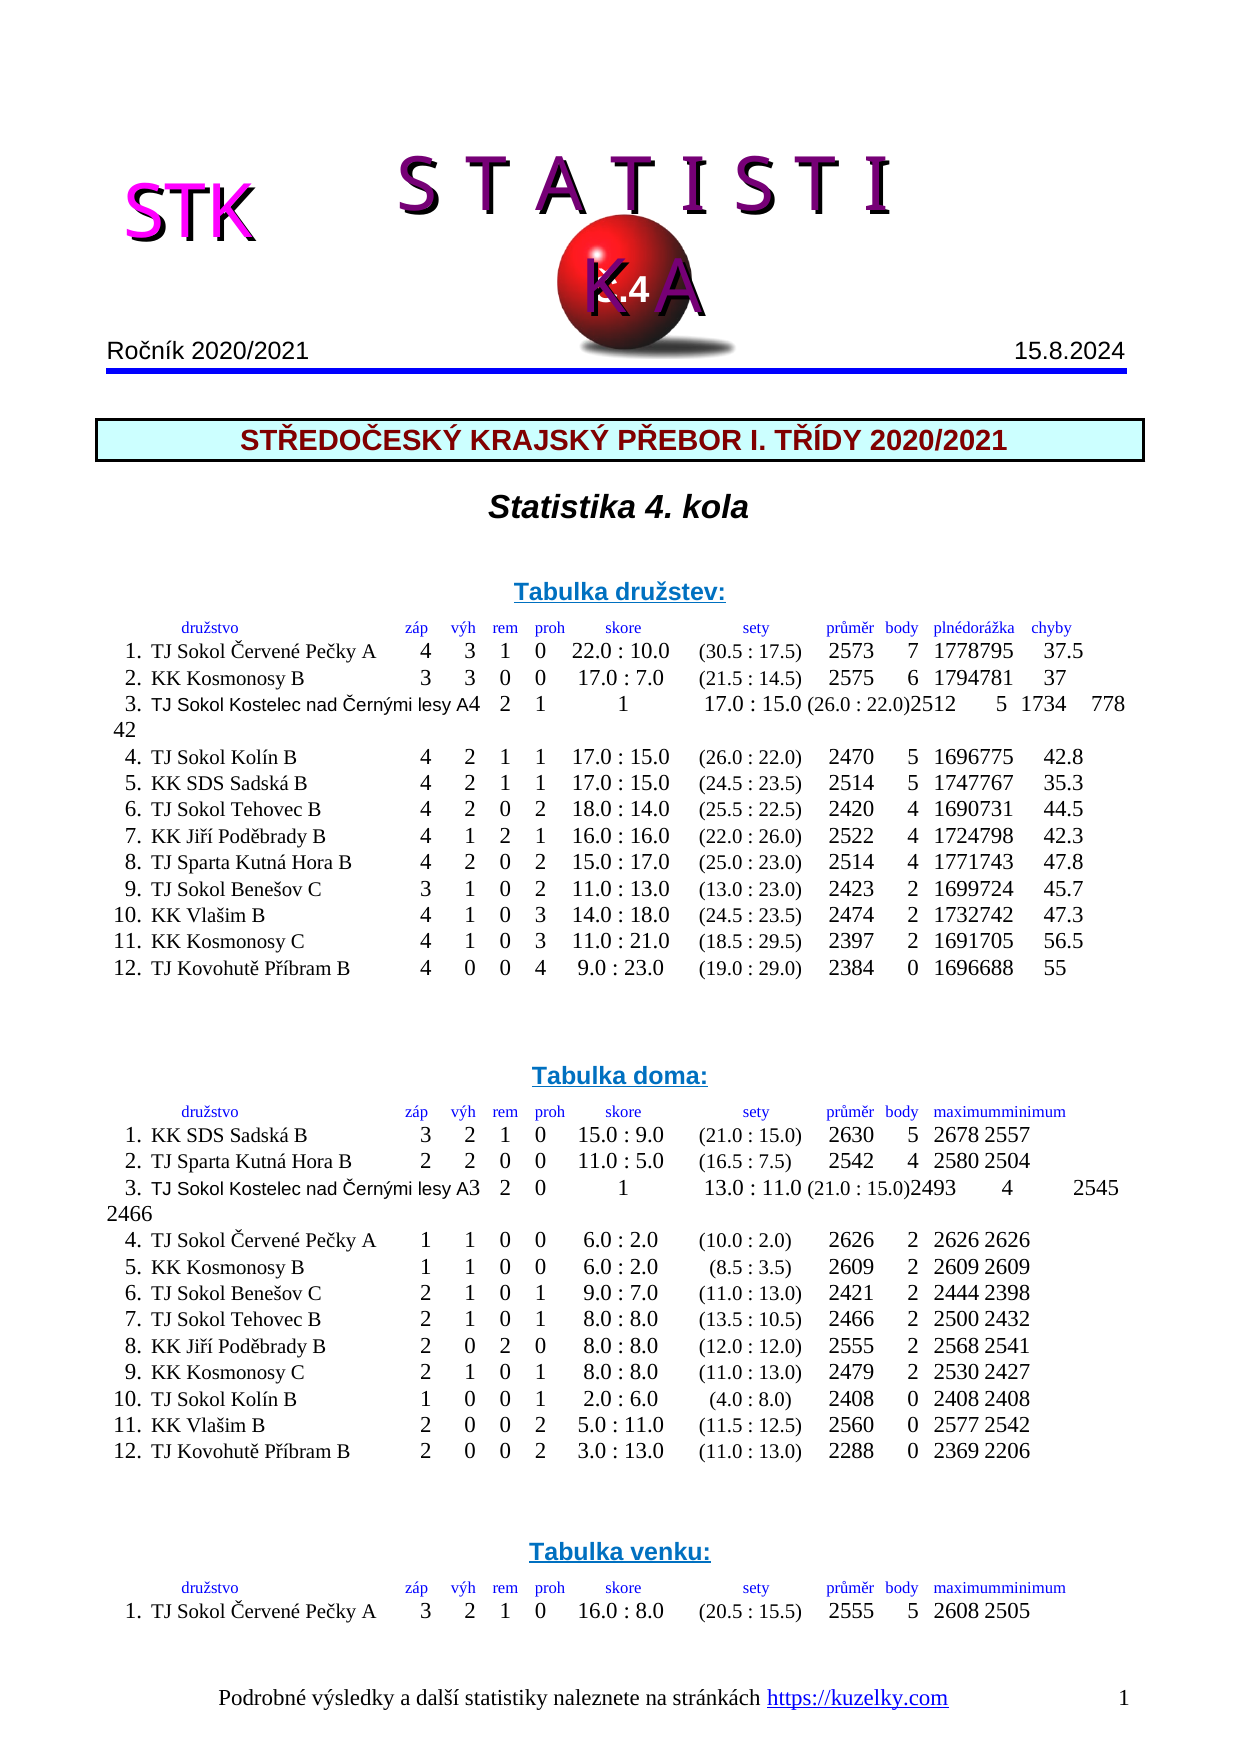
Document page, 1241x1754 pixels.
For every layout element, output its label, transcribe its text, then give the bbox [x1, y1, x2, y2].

text 5. KK Kosmonosy B 1 1 0 0 6.0 : 2.0 (8.5 : 3.5) 2609 2 2609 2609 [106, 1253, 1134, 1279]
text 4. TJ Sokol Červené Pečky A 1 1 0 0 6.0 : 2.0 (10.0 : 2.0) 2626 2 2626 2626 [106, 1226, 1134, 1253]
text 9. KK Kosmonosy C 2 1 0 1 8.0 : 8.0 (11.0 : 13.0) 2479 2 2530 2427 [106, 1358, 1134, 1384]
text Č.4 [106, 267, 587, 310]
text 12. TJ Kovohutě Příbram B 4 0 0 4 9.0 : 23.0 (19.0 : 29.0) 2384 0 1696 688 55 [106, 954, 1134, 980]
text 6. TJ Sokol Benešov C 2 1 0 1 9.0 : 7.0 (11.0 : 13.0) 2421 2 2444 2398 [106, 1279, 1134, 1306]
text družstvo záp výh rem proh skore sety průměr body maximum minimum [106, 1578, 1134, 1597]
text 10. TJ Sokol Kolín B 1 0 0 1 2.0 : 6.0 (4.0 : 8.0) 2408 0 2408 2408 [106, 1384, 1134, 1411]
text družstvo záp výh rem proh skore sety průměr body plné dorážka chyby [106, 618, 1134, 637]
text 1. TJ Sokol Červené Pečky A 4 3 1 0 22.0 : 10.0 (30.5 : 17.5) 2573 7 1778 795 37.5 [106, 637, 1134, 664]
text 7. TJ Sokol Tehovec B 2 1 0 1 8.0 : 8.0 (13.5 : 10.5) 2466 2 2500 2432 [106, 1306, 1134, 1332]
text 3. TJ Sokol Kostelec nad Černými lesy A 3 2 0 1 13.0 : 11.0 (21.0 : 15.0) 2493 4 2545 2466 [106, 1174, 1134, 1226]
text 8. KK Jiří Poděbrady B 2 0 2 0 8.0 : 8.0 (12.0 : 12.0) 2555 2 2568 2541 [106, 1332, 1134, 1358]
text 11. KK Kosmonosy C 4 1 0 3 11.0 : 21.0 (18.5 : 29.5) 2397 2 1691 705 56.5 [106, 927, 1134, 954]
text 10. KK Vlašim B 4 1 0 3 14.0 : 18.0 (24.5 : 23.5) 2474 2 1732 742 47.3 [106, 901, 1134, 927]
text Tabulka venku: [94, 1537, 1145, 1565]
text Č.4 [687, 267, 1134, 310]
text 3. TJ Sokol Kostelec nad Černými lesy A 4 2 1 1 17.0 : 15.0 (26.0 : 22.0) 2512 5 1734 778 42 [106, 690, 1134, 743]
text 1. TJ Sokol Červené Pečky A 3 2 1 0 16.0 : 8.0 (20.5 : 15.5) 2555 5 2608 2505 [106, 1597, 1134, 1623]
text Tabulka družstev: [94, 577, 1145, 606]
text 7. KK Jiří Poděbrady B 4 1 2 1 16.0 : 16.0 (22.0 : 26.0) 2522 4 1724 798 42.3 [106, 822, 1134, 848]
text 5. KK SDS Sadská B 4 2 1 1 17.0 : 15.0 (24.5 : 23.5) 2514 5 1747 767 35.3 [106, 769, 1134, 796]
text družstvo záp výh rem proh skore sety průměr body maximum minimum [106, 1102, 1134, 1121]
text 1. KK SDS Sadská B 3 2 1 0 15.0 : 9.0 (21.0 : 15.0) 2630 5 2678 2557 [106, 1121, 1134, 1147]
text 6. TJ Sokol Tehovec B 4 2 0 2 18.0 : 14.0 (25.5 : 22.5) 2420 4 1690 731 44.5 [106, 796, 1134, 822]
text 11. KK Vlašim B 2 0 0 2 5.0 : 11.0 (11.5 : 12.5) 2560 0 2577 2542 [106, 1411, 1134, 1437]
text Tabulka doma: [94, 1061, 1145, 1089]
text Č.4 [609, 267, 671, 310]
text 4. TJ Sokol Kolín B 4 2 1 1 17.0 : 15.0 (26.0 : 22.0) 2470 5 1696 775 42.8 [106, 743, 1134, 769]
subtitle Středočeský krajský přebor I. třídy 2020/2021 [98, 421, 1142, 459]
text 2. KK Kosmonosy B 3 3 0 0 17.0 : 7.0 (21.5 : 14.5) 2575 6 1794 781 37 [106, 664, 1134, 690]
text 12. TJ Kovohutě Příbram B 2 0 0 2 3.0 : 13.0 (11.0 : 13.0) 2288 0 2369 2206 [106, 1437, 1134, 1464]
text Statistika 4. kola [106, 487, 1134, 526]
text 8. TJ Sparta Kutná Hora B 4 2 0 2 15.0 : 17.0 (25.0 : 23.0) 2514 4 1771 743 47.8 [106, 848, 1134, 874]
text 2. TJ Sparta Kutná Hora B 2 2 0 0 11.0 : 5.0 (16.5 : 7.5) 2542 4 2580 2504 [106, 1147, 1134, 1174]
text Ročník 2020/2021 15.8.2024 [106, 336, 1134, 365]
text 9. TJ Sokol Benešov C 3 1 0 2 11.0 : 13.0 (13.0 : 23.0) 2423 2 1699 724 45.7 [106, 874, 1134, 901]
